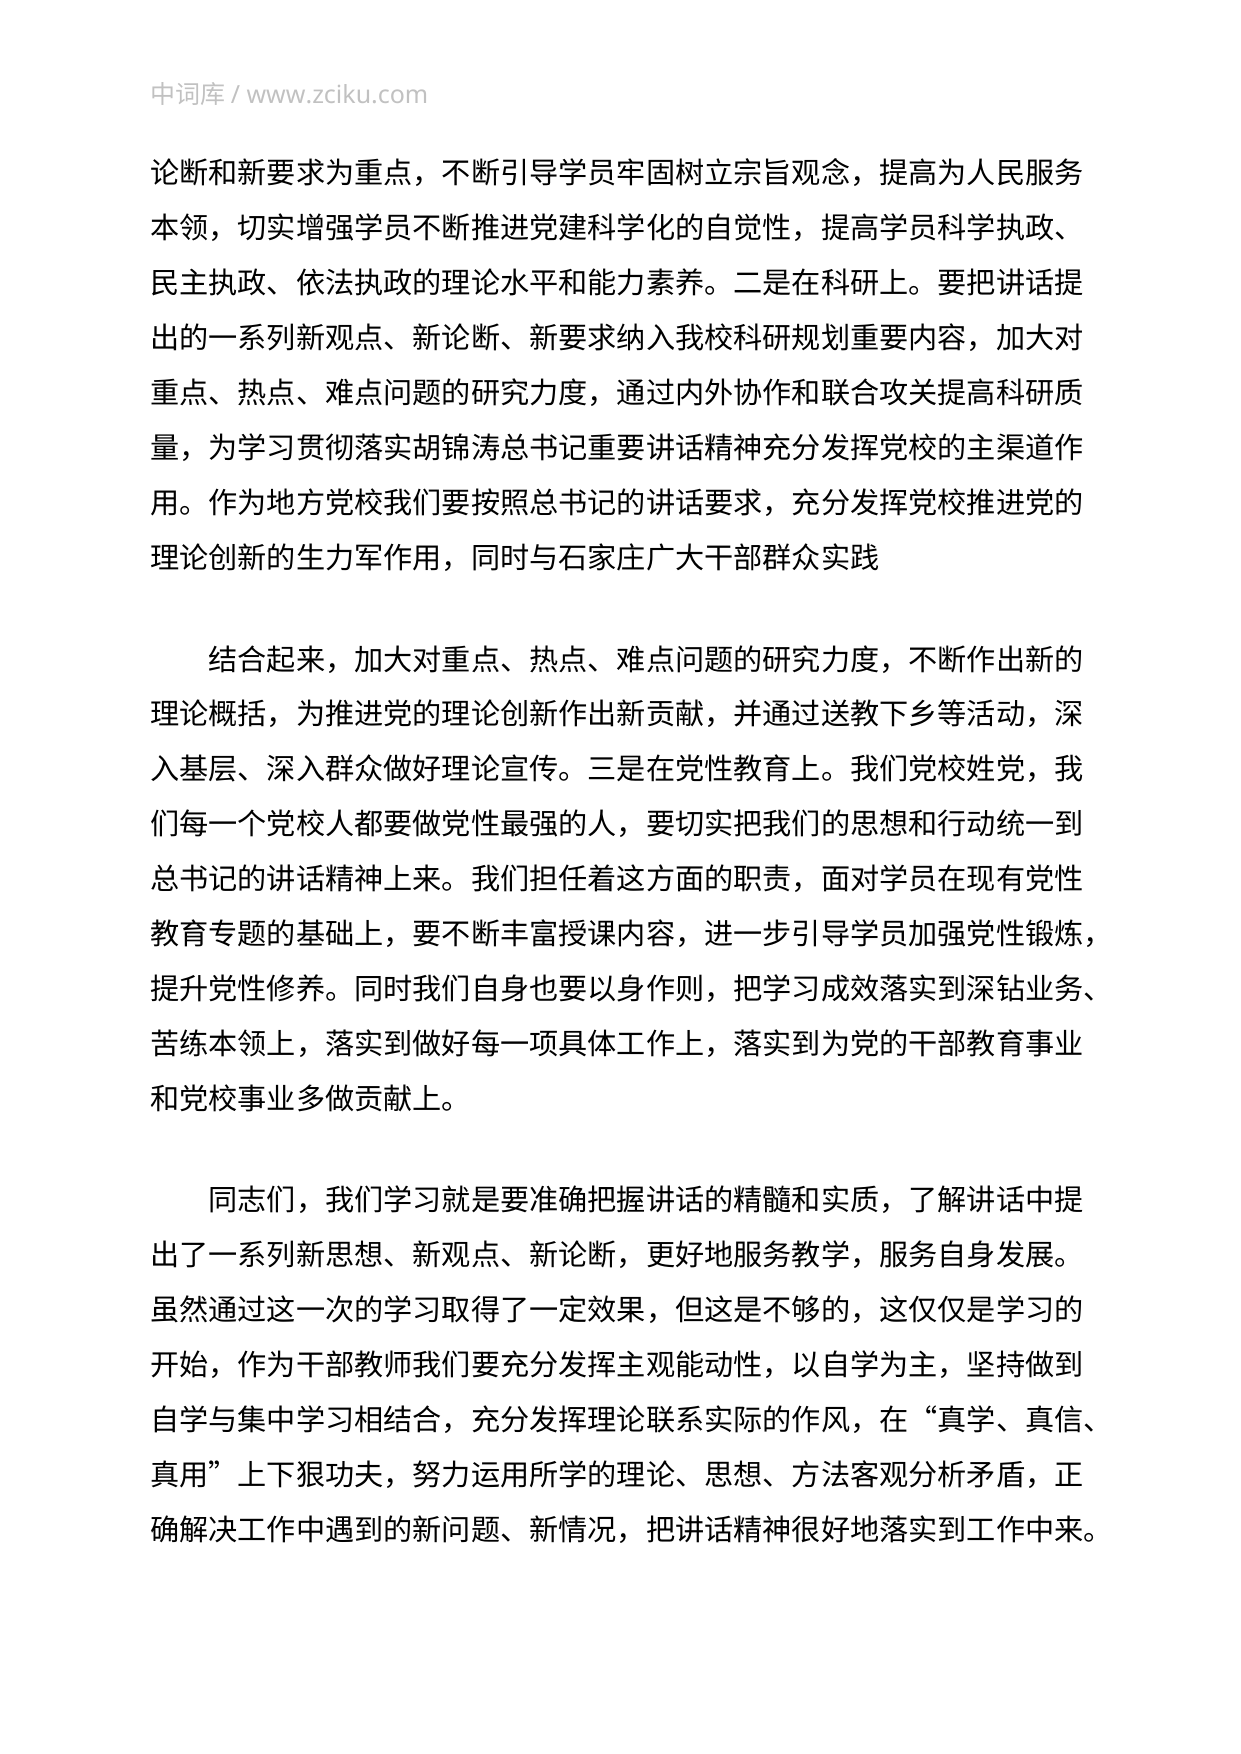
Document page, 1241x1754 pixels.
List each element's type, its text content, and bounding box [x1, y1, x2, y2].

text 结合起来，加大对重点、热点、难点问题的研究力度，不断作出新的理论概括，为推进党的理论创新作出新贡献，并通过送教下乡等活动，深入基层、深入群众做好理论宣传。三是在党性教育上。我们党校姓党，我们每一个党校人都要做党性最强的人，要切实把我们的思想和行动统一到总书记的讲话精神上来。我们担任着这方面的职责，面对学员在现有党性教育专题的基础上，要不断丰富授课内容，进一步引导学员加强党性锻炼，提升党性修养。同时我们自身也要以身作则，把学习成效落实到深钻业务、苦练本领上，落实到做好每一项具体工作上，落实到为党的干部教育事业和党校事业多做贡献上。 [150, 636, 1090, 1117]
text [150, 150, 1090, 577]
text 同志们，我们学习就是要准确把握讲话的精髓和实质，了解讲话中提出了一系列新思想、新观点、新论断，更好地服务教学，服务自身发展。虽然通过这一次的学习取得了一定效果，但这是不够的，这仅仅是学习的开始，作为干部教师我们要充分发挥主观能动性，以自学为主，坚持做到自学与集中学习相结合，充分发挥理论联系实际的作风，在“真学、真信、真用”上下狠功夫，努力运用所学的理论、思想、方法客观分析矛盾，正确解决工作中遇到的新问题、新情况，把讲话精神很好地落实到工作中来。 [150, 1177, 1090, 1549]
